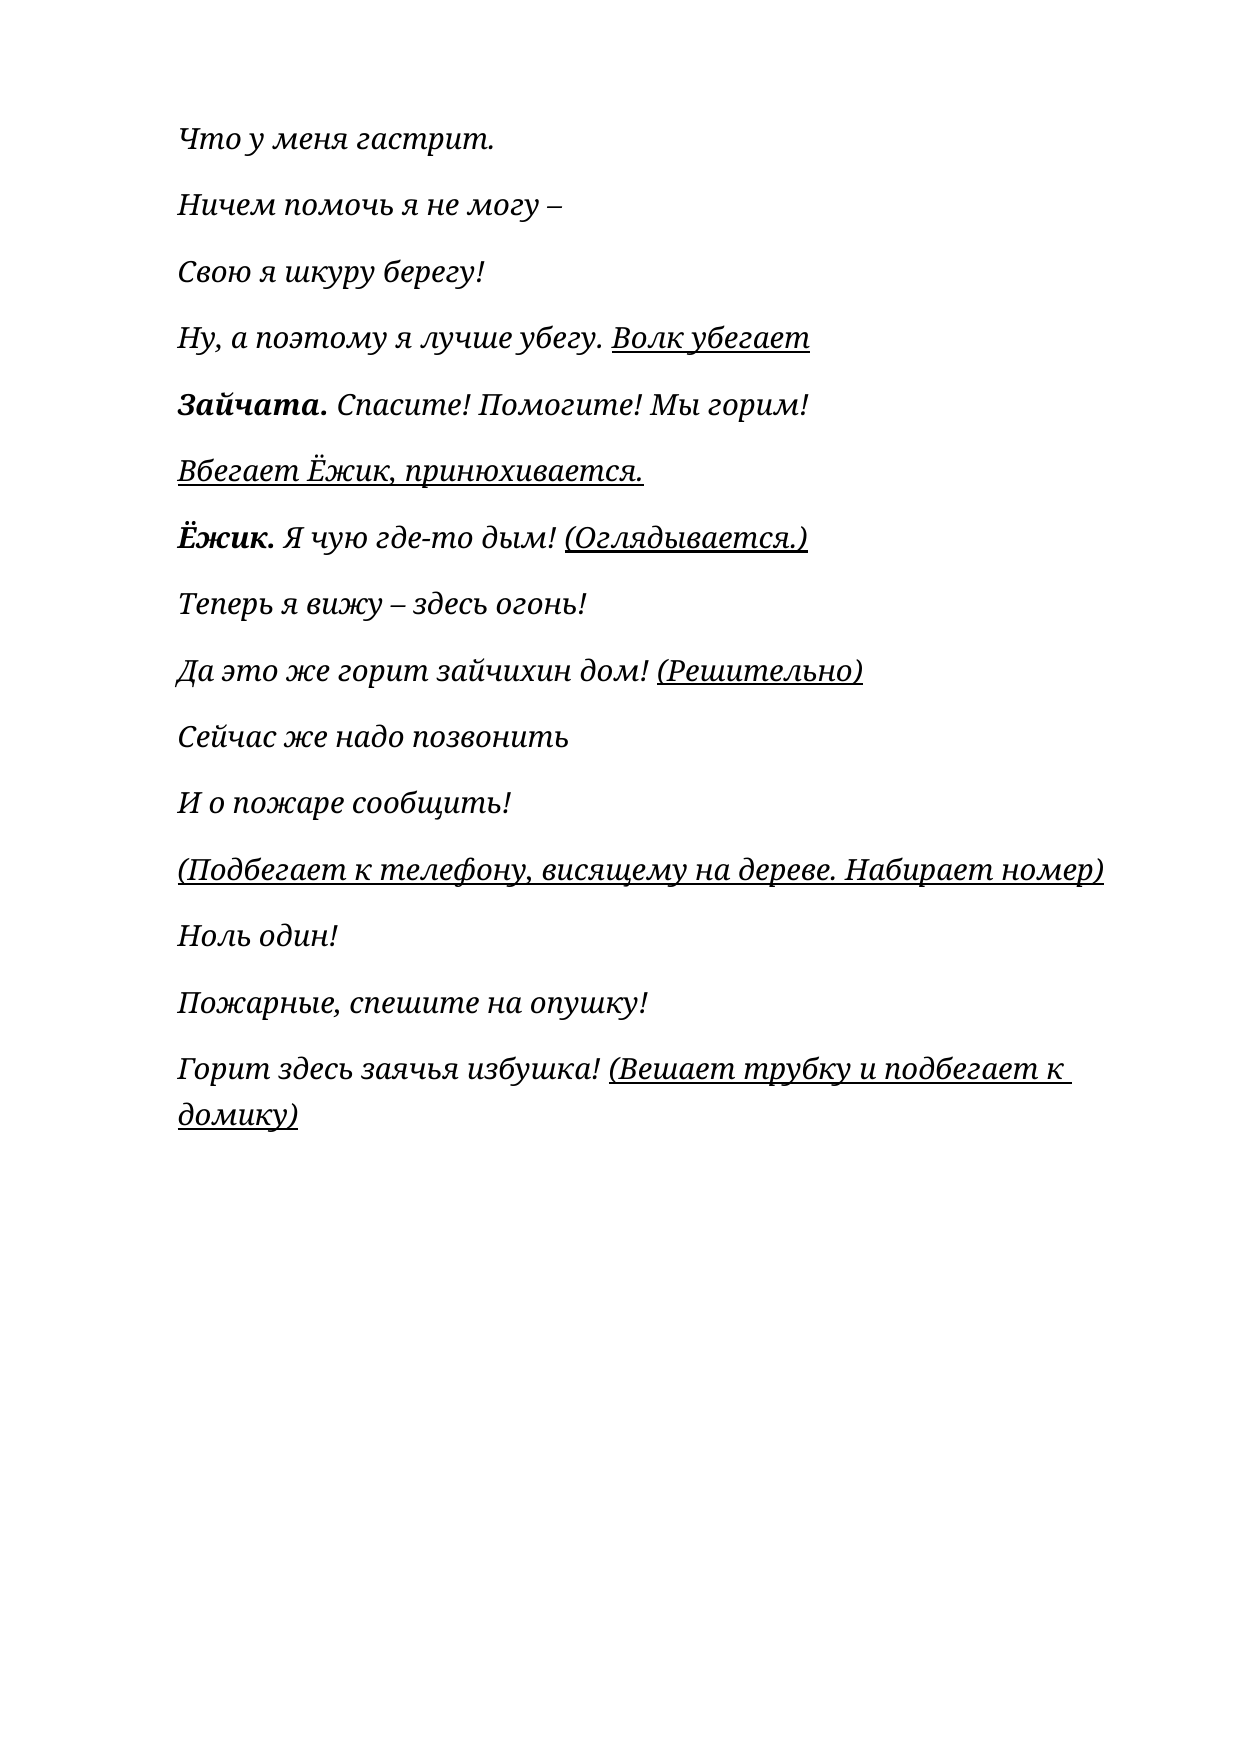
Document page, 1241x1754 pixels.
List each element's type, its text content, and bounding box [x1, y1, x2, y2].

text Ну, а поэтому я лучше убегу. Волк убегает [177, 317, 1152, 357]
text Зайчата. Спасите! Помогите! Мы горим! [177, 384, 1152, 424]
text Ничем помочь я не могу – [177, 184, 1152, 224]
text Свою я шкуру берегу! [177, 251, 1152, 291]
text Горит здесь заячья избушка! (Вешает трубку и подбегает к домику) [177, 1048, 1152, 1134]
text Да это же горит зайчихин дом! (Решительно) [177, 650, 1152, 689]
text Пожарные, спешите на опушку! [177, 982, 1152, 1022]
text Что у меня гастрит. [177, 118, 1152, 158]
text Сейчас же надо позвонить [177, 716, 1152, 756]
text Теперь я вижу – здесь огонь! [177, 583, 1152, 623]
text Вбегает Ёжик, принюхивается. [177, 450, 1152, 490]
text (Подбегает к телефону, висящему на дереве. Набирает номер) [177, 849, 1152, 889]
text Ёжик. Я чую где-то дым! (Оглядывается.) [177, 517, 1152, 557]
text И о пожаре сообщить! [177, 783, 1152, 822]
text Ноль один! [177, 916, 1152, 955]
